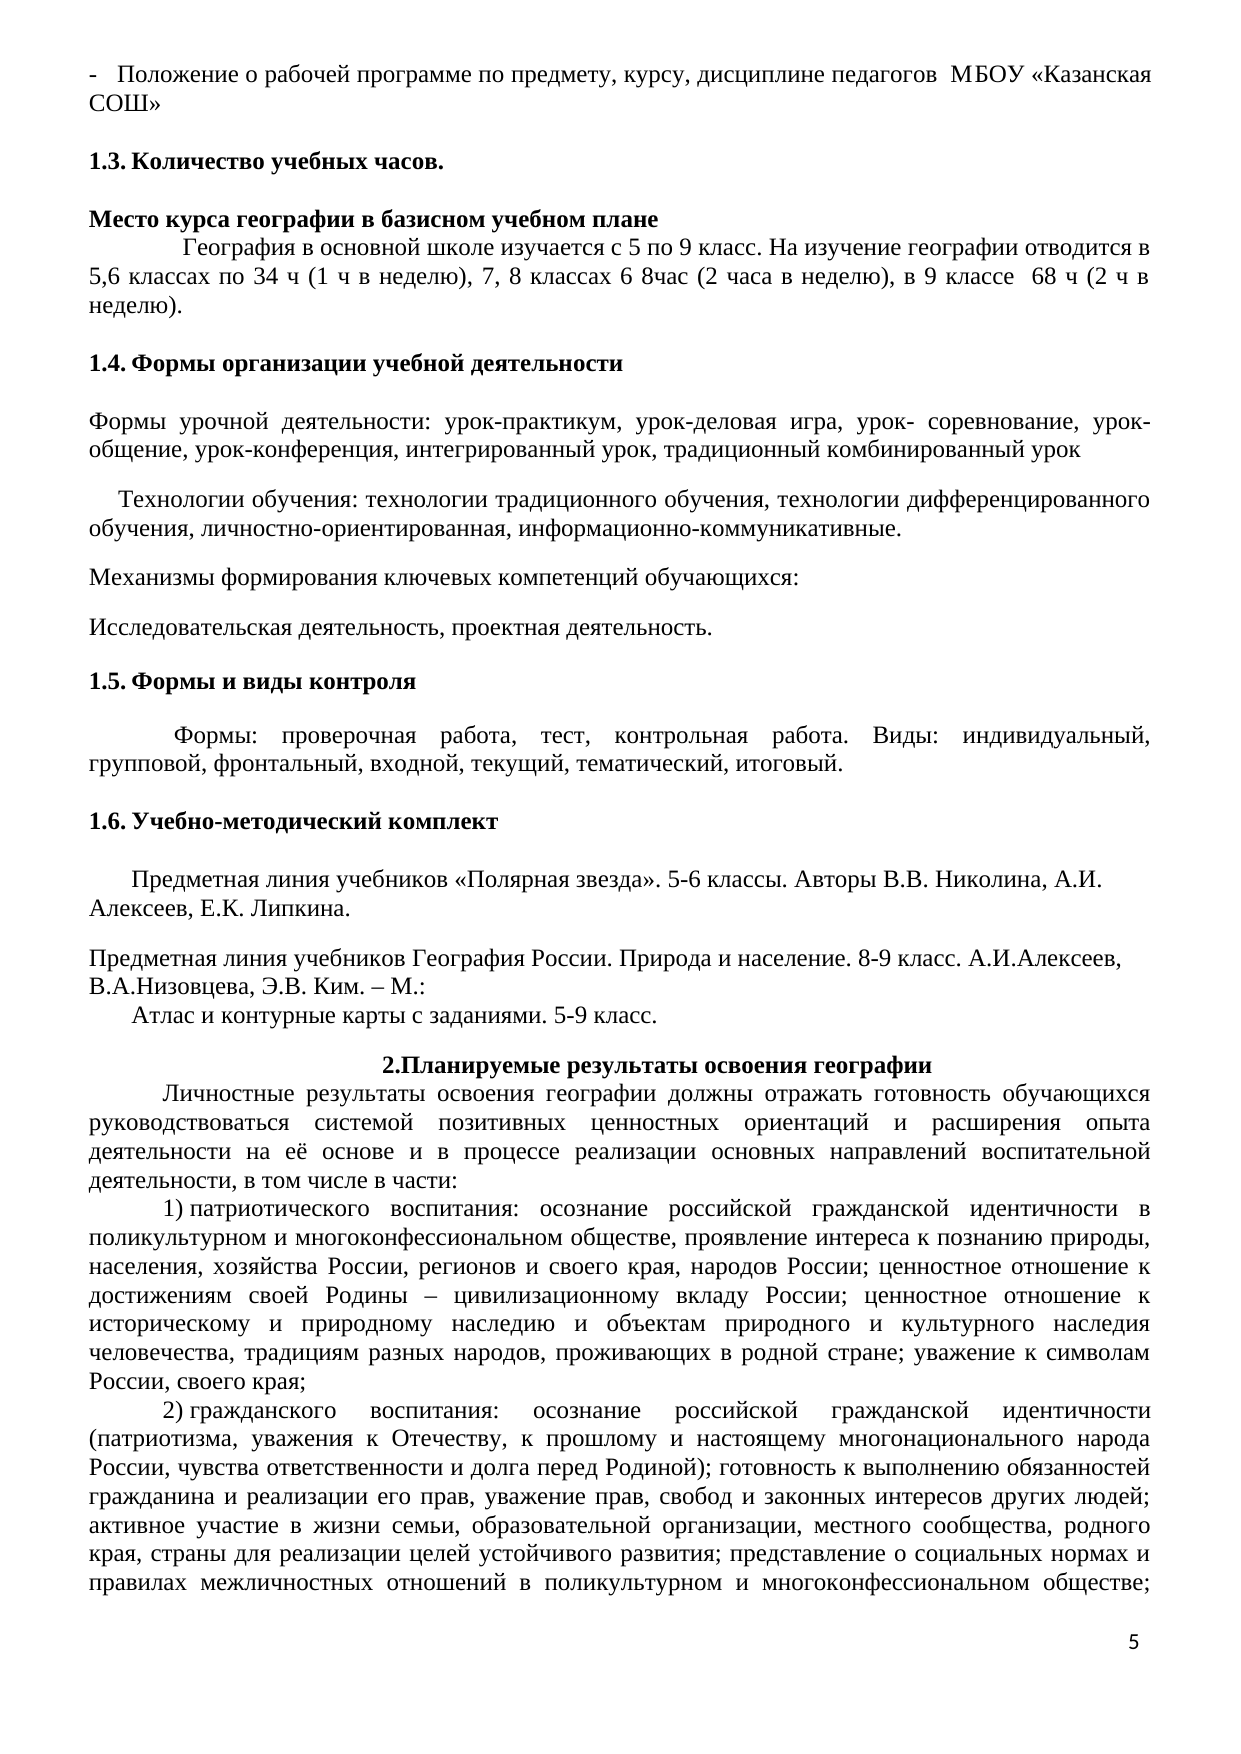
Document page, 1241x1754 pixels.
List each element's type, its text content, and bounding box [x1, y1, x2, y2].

text 1.6. Учебно-методический комплект [89, 806, 1152, 835]
text 1.5. Формы и виды контроля [89, 666, 1152, 694]
text Технологии обучения: технологии традиционного обучения, технологии дифференцированного обучения, личностно-ориентированная, информационно-коммуникативные. [89, 484, 1152, 542]
text Предметная линия учебников «Полярная звезда». 5-6 классы. Авторы В.В. Николина, А.И. Алексеев, Е.К. Липкина. [89, 864, 1152, 922]
text Место курса географии в базисном учебном плане [89, 204, 1152, 232]
text Атлас и контурные карты с заданиями. 5-9 класс. [89, 1000, 1152, 1029]
text География в основной школе изучается с 5 по 9 класс. На изучение географии отводится в 5,6 классах по 34 ч (1 ч в неделю), 7, 8 классах 6 8час (2 часа в неделю), в 9 классе 68 ч (2 ч в неделю). [89, 232, 1152, 319]
text Формы: проверочная работа, тест, контрольная работа. Виды: индивидуальный, групповой, фронтальный, входной, текущий, тематический, итоговый. [89, 720, 1152, 777]
text Личностные результаты освоения географии должны отражать готовность обучающихся руководствоваться системой позитивных ценностных ориентаций и расширения опыта деятельности на её основе и в процессе реализации основных направлений воспитательной деятельности, в том числе в части: [89, 1078, 1152, 1193]
text - Положение о рабочей программе по предмету, курсу, дисциплине педагогов МБОУ «Казанская СОШ» [89, 59, 1152, 117]
text Исследовательская деятельность, проектная деятельность. [89, 612, 1152, 641]
text 1) патриотического воспитания: осознание российской гражданской идентичности в поликультурном и многоконфессиональном обществе, проявление интереса к познанию природы, населения, хозяйства России, регионов и своего края, народов России; ценностное отношение к достижениям своей Родины – цивилизационному вкладу России; ценностное отношение к историческому и природному наследию и объектам природного и культурного наследия человечества, традициям разных народов, проживающих в родной стране; уважение к символам России, своего края; [89, 1193, 1152, 1395]
text Предметная линия учебников География России. Природа и население. 8-9 класс. А.И.Алексеев, В.А.Низовцева, Э.В. Ким. – М.: [89, 943, 1152, 1000]
text 1.4. Формы организации учебной деятельности [89, 348, 1152, 377]
text Механизмы формирования ключевых компетенций обучающихся: [89, 562, 1152, 591]
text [89, 1395, 1152, 1596]
text 2.Планируемые результаты освоения географии [89, 1050, 1152, 1078]
text Формы урочной деятельности: урок-практикум, урок-деловая игра, урок- соревнование, урок-общение, урок-конференция, интегрированный урок, традиционный комбинированный урок [89, 406, 1152, 463]
text 1.3. Количество учебных часов. [89, 146, 1152, 174]
